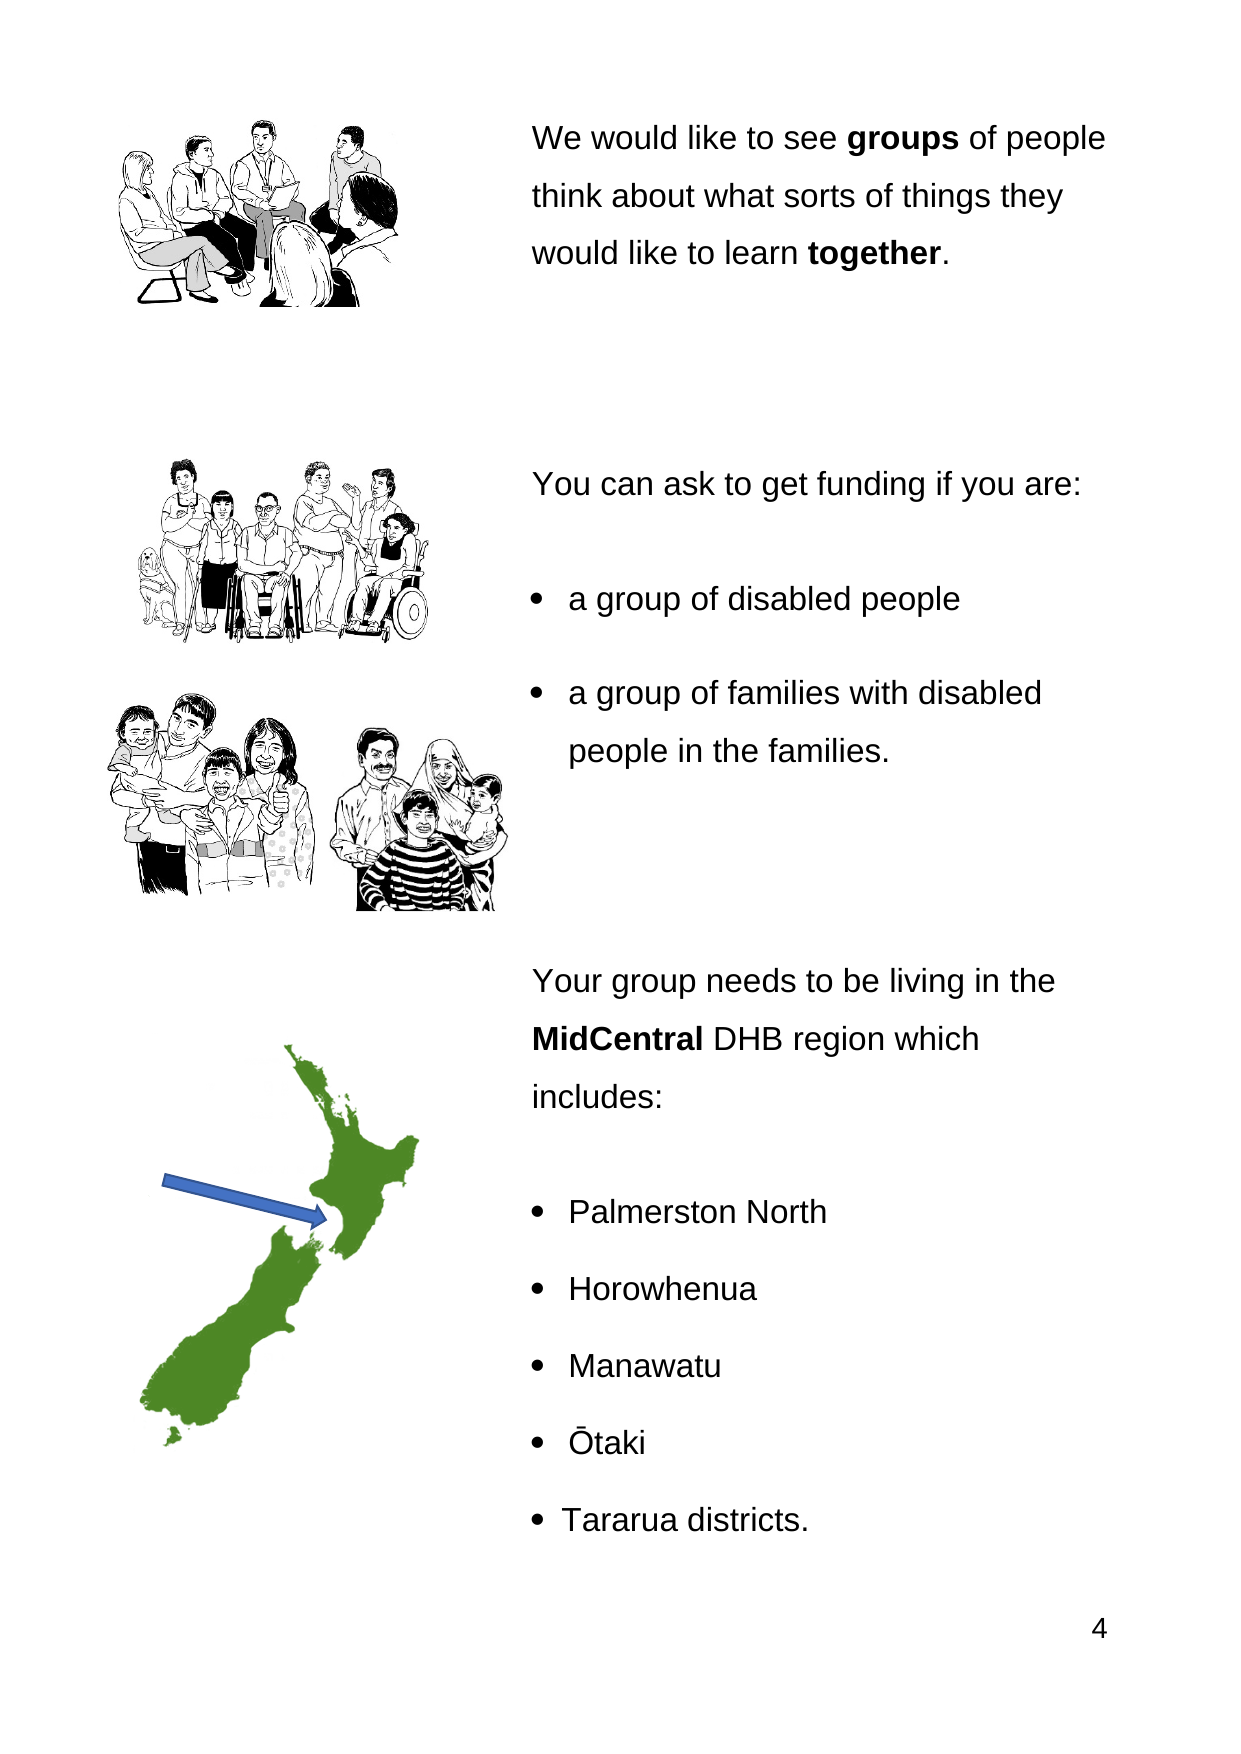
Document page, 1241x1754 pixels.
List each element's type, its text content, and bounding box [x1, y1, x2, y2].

list Manawatu [532, 1346, 1107, 1385]
picture [105, 691, 315, 895]
picture [116, 118, 398, 306]
list Tararua districts. [532, 1500, 1107, 1539]
list Horowhenua [532, 1269, 1107, 1308]
list Palmerston North [532, 1192, 1107, 1231]
list a group of disabled people [531, 579, 1107, 659]
text You can ask to get funding if you are: [532, 464, 1107, 502]
picture [328, 726, 509, 912]
list Ōtaki [532, 1423, 1107, 1462]
picture [134, 458, 429, 643]
text Your group needs to be living in the MidCentral DHB region which includes: [532, 962, 1107, 1115]
list a group of families with disabled people in the families. [531, 673, 1107, 769]
text We would like to see groups of people think about what sorts of things they would like to learn together. [532, 118, 1107, 272]
